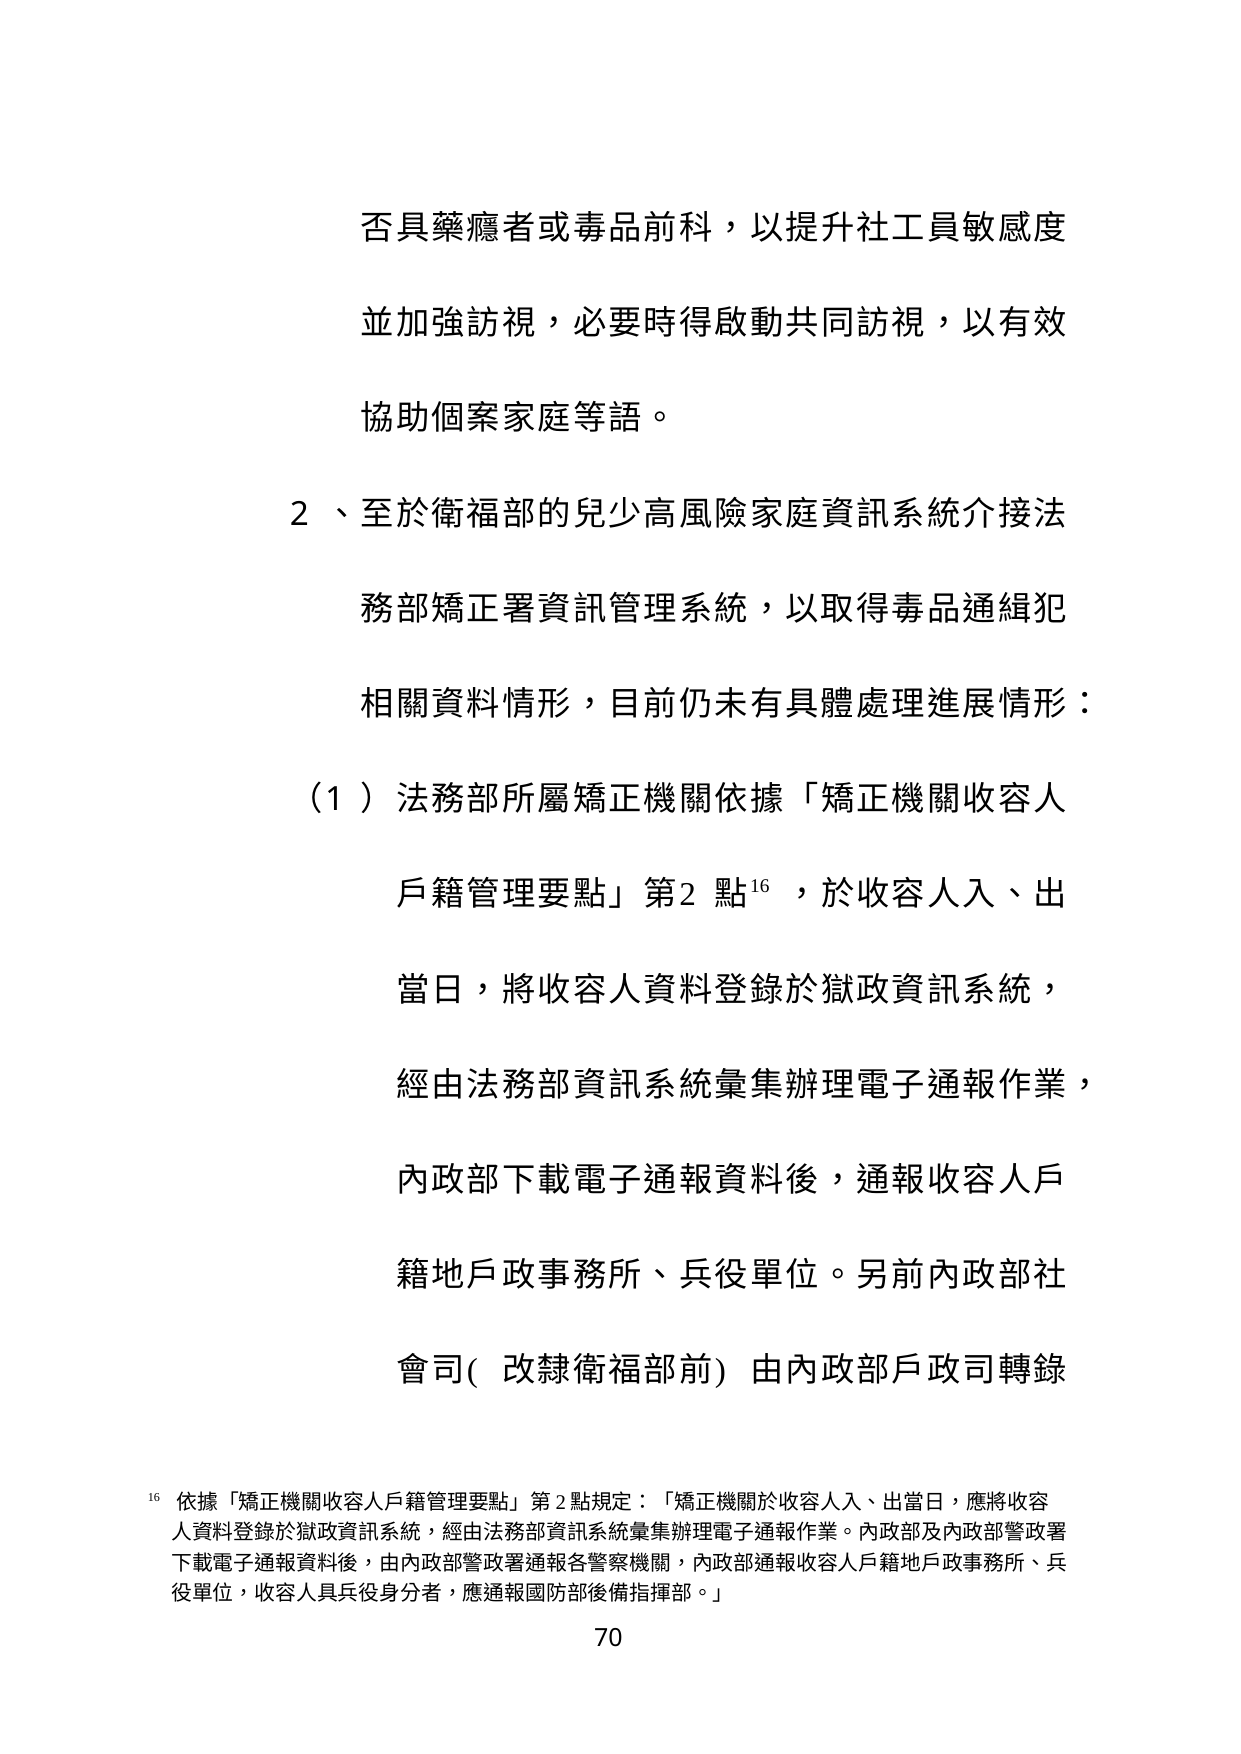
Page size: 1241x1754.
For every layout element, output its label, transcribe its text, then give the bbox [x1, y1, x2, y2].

subtitle 至於衛福部的兒少高風險家庭資訊系統介接法務部矯正署資訊管理系統，以取得毒品通緝犯相關資料情形，目前仍未有具體處理進展情形： [272, 463, 1069, 748]
